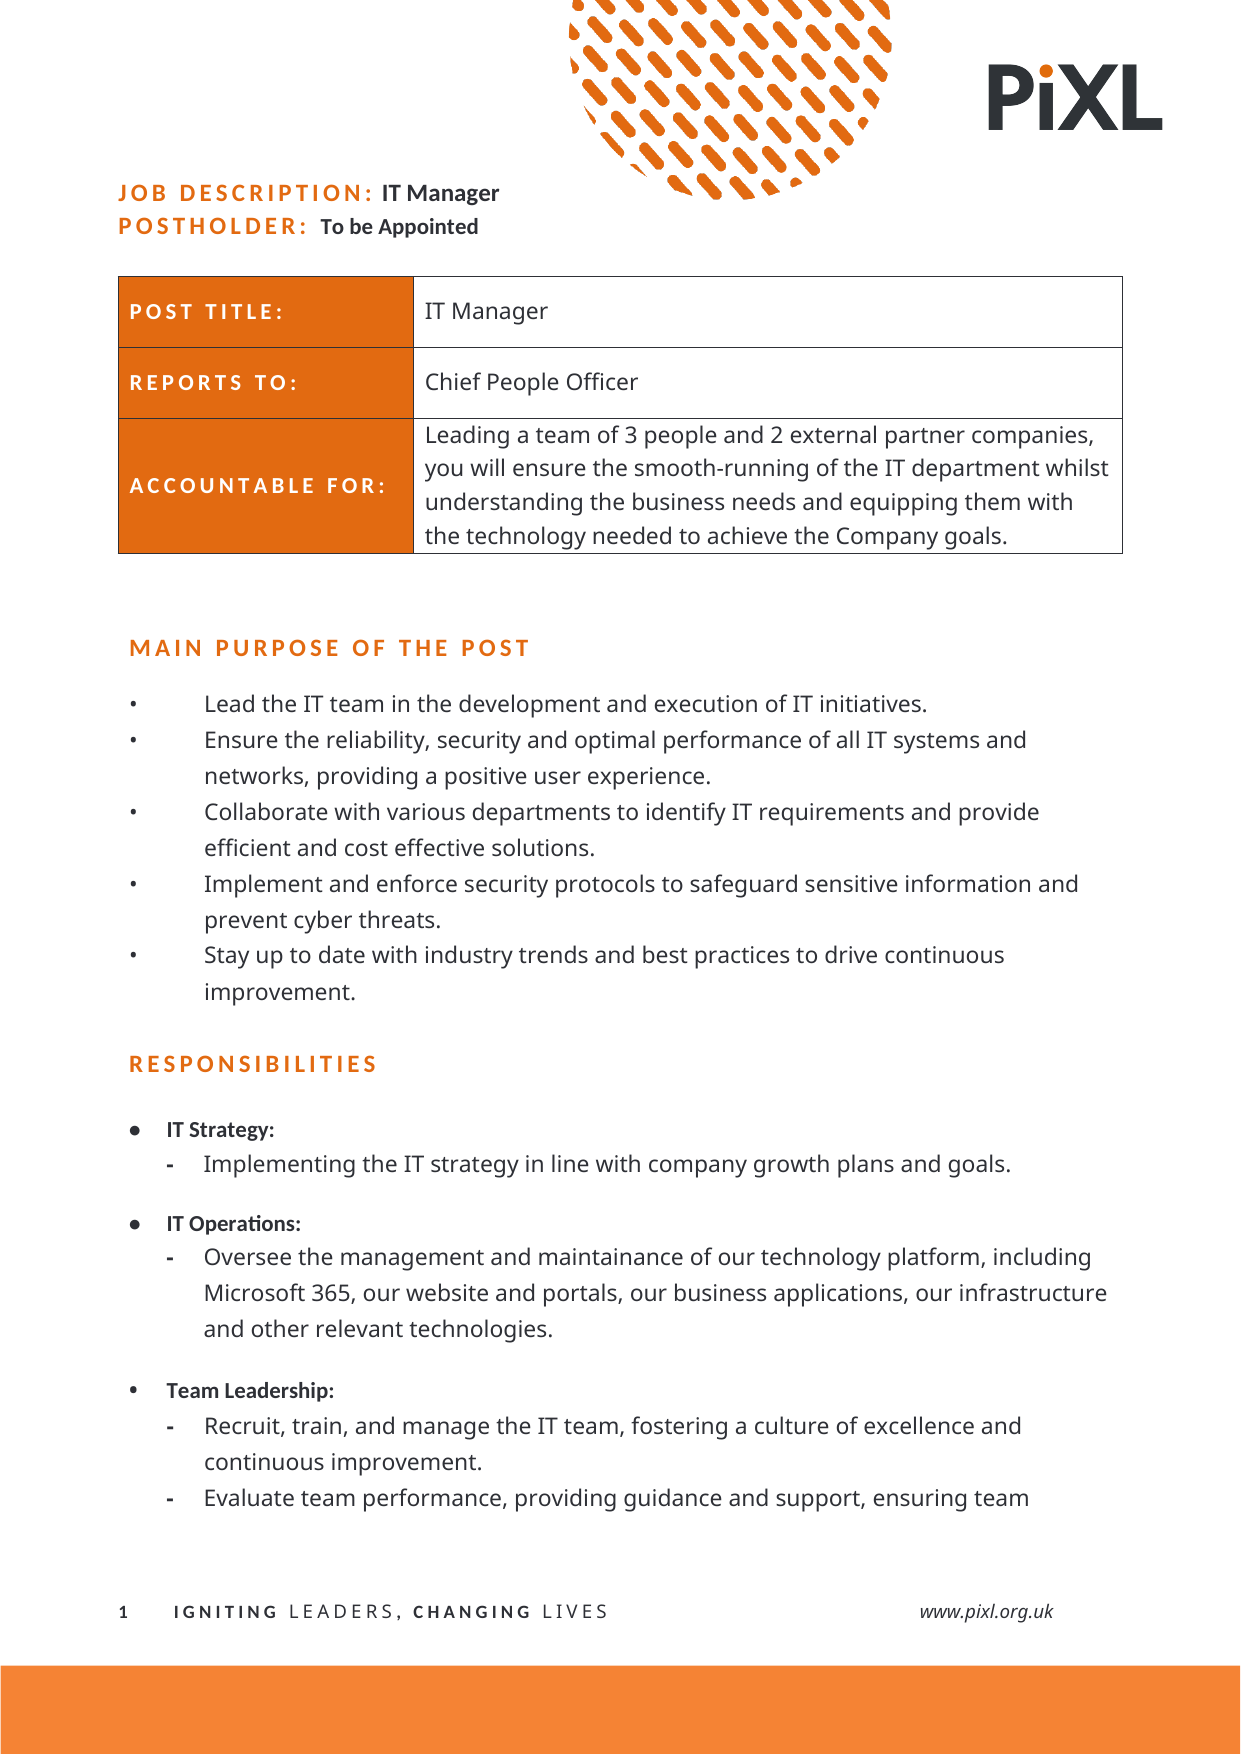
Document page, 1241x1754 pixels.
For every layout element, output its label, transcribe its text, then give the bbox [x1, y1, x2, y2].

picture [562, 0, 898, 206]
table_cell Chief People Officer [414, 348, 1122, 418]
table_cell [118, 1016, 1122, 1513]
table_cell REPORTS TO: [119, 348, 413, 418]
table_header MAIN PURPOSE OF THE POST Lead the IT team in the development and execution of IT initiatives. Ensure the reliability, security and optimal performance of all IT systems and networks, providing a positive user experience. Collaborate with various departments to identify IT requirements and provide efficient and cost effective solutions. Implement and enforce security protocols to safeguard sensitive information and prevent cyber threats. Stay up to date with industry trends and best practices to drive continuous improvement. [118, 633, 1122, 1016]
text JOB DESCRIPTION: IT Manager [118, 177, 1122, 208]
table_header POST TITLE: [119, 277, 413, 347]
table_header IT Manager [414, 277, 1122, 347]
table_cell Leading a team of 3 people and 2 external partner companies, you will ensure the smooth-running of the IT department whilst understanding the business needs and equipping them with the technology needed to achieve the Company goals. [414, 419, 1122, 553]
picture [985, 62, 1166, 134]
text POSTHOLDER: To be Appointed [118, 210, 1122, 241]
table_cell ACCOUNTABLE FOR: [119, 419, 413, 553]
